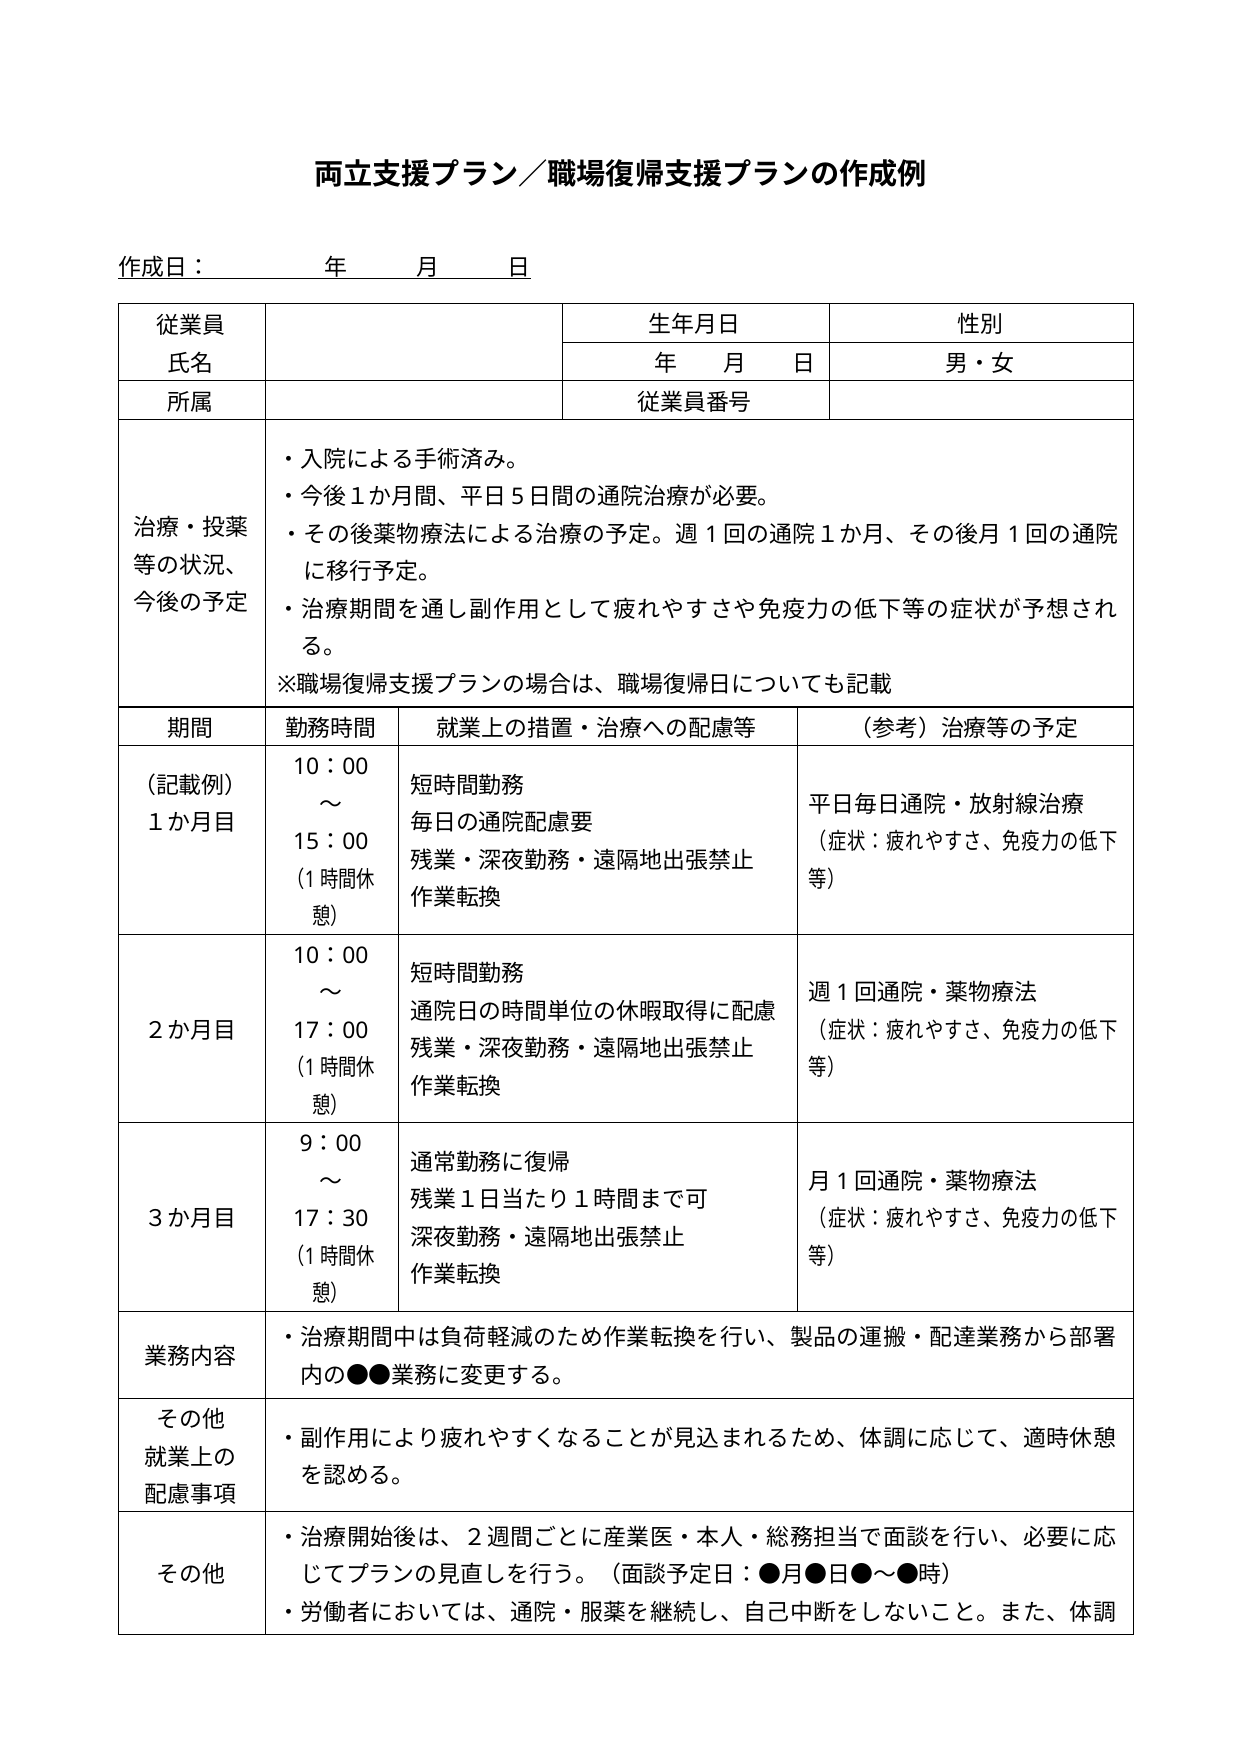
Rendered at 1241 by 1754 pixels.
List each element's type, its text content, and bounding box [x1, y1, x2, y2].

table_cell 治療・投薬等の状況、今後の予定 [119, 420, 265, 706]
table_cell 短時間勤務 通院日の時間単位の休暇取得に配慮 残業・深夜勤務・遠隔地出張禁止 作業転換 [399, 935, 797, 1122]
table_cell 短時間勤務 毎日の通院配慮要 残業・深夜勤務・遠隔地出張禁止 作業転換 [399, 746, 797, 933]
table_cell [830, 381, 1133, 419]
table_cell 従業員番号 [563, 381, 829, 419]
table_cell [266, 1512, 1133, 1633]
table_cell ２か月目 [119, 935, 265, 1122]
table_cell その他 就業上の 配慮事項 [119, 1399, 265, 1511]
table_cell 10：00 ～ 17：00 （1時間休憩） [266, 935, 398, 1122]
table_cell 勤務時間 [266, 708, 398, 745]
table_cell 月1回通院・薬物療法 （症状：疲れやすさ、免疫力の低下等） [798, 1123, 1133, 1311]
table_cell 通常勤務に復帰 残業１日当たり１時間まで可 深夜勤務・遠隔地出張禁止 作業転換 [399, 1123, 797, 1311]
table_cell 平日毎日通院・放射線治療 （症状：疲れやすさ、免疫力の低下等） [798, 746, 1133, 933]
table_cell 10：00 ～ 15：00 （1時間休憩） [266, 746, 398, 933]
table_cell 男・女 [830, 343, 1133, 380]
table_cell 週1回通院・薬物療法 （症状：疲れやすさ、免疫力の低下等） [798, 935, 1133, 1122]
table_cell 期間 [119, 708, 265, 745]
text 両立支援プラン／職場復帰支援プランの作成例 [118, 134, 1122, 209]
table_cell ・治療期間中は負荷軽減のため作業転換を行い、製品の運搬・配達業務から部署内の●●業務に変更する。 [266, 1312, 1133, 1398]
table_header 生年月日 [563, 304, 829, 342]
table_header 性別 [830, 304, 1133, 342]
table_cell [266, 381, 562, 419]
table_cell ・副作用により疲れやすくなることが見込まれるため、体調に応じて、適時休憩を認める。 [266, 1399, 1133, 1511]
table_header [266, 304, 562, 380]
table_cell ３か月目 [119, 1123, 265, 1311]
table_cell その他 [119, 1512, 265, 1633]
table_header 従業員 氏名 [119, 304, 265, 380]
text 作成日： 年 月 日 [118, 247, 1122, 284]
table_cell ・入院による手術済み。 ・今後１か月間、平日5日間の通院治療が必要。 ・その後薬物療法による治療の予定。週1回の通院１か月、その後月1回の通院に移行予定。 ・治療期間を通し副作用として疲れやすさや免疫力の低下等の症状が予想される。 ※職場復帰支援プランの場合は、職場復帰日についても記載 [266, 420, 1133, 706]
table_cell 年 月 日 [563, 343, 829, 380]
table_cell 所属 [119, 381, 265, 419]
table_cell 9：00 ～ 17：30 （1時間休憩） [266, 1123, 398, 1311]
table_cell 業務内容 [119, 1312, 265, 1398]
table_cell （参考）治療等の予定 [798, 708, 1133, 745]
table_cell 就業上の措置・治療への配慮等 [399, 708, 797, 745]
table_cell （記載例） １か月目 [119, 746, 265, 933]
